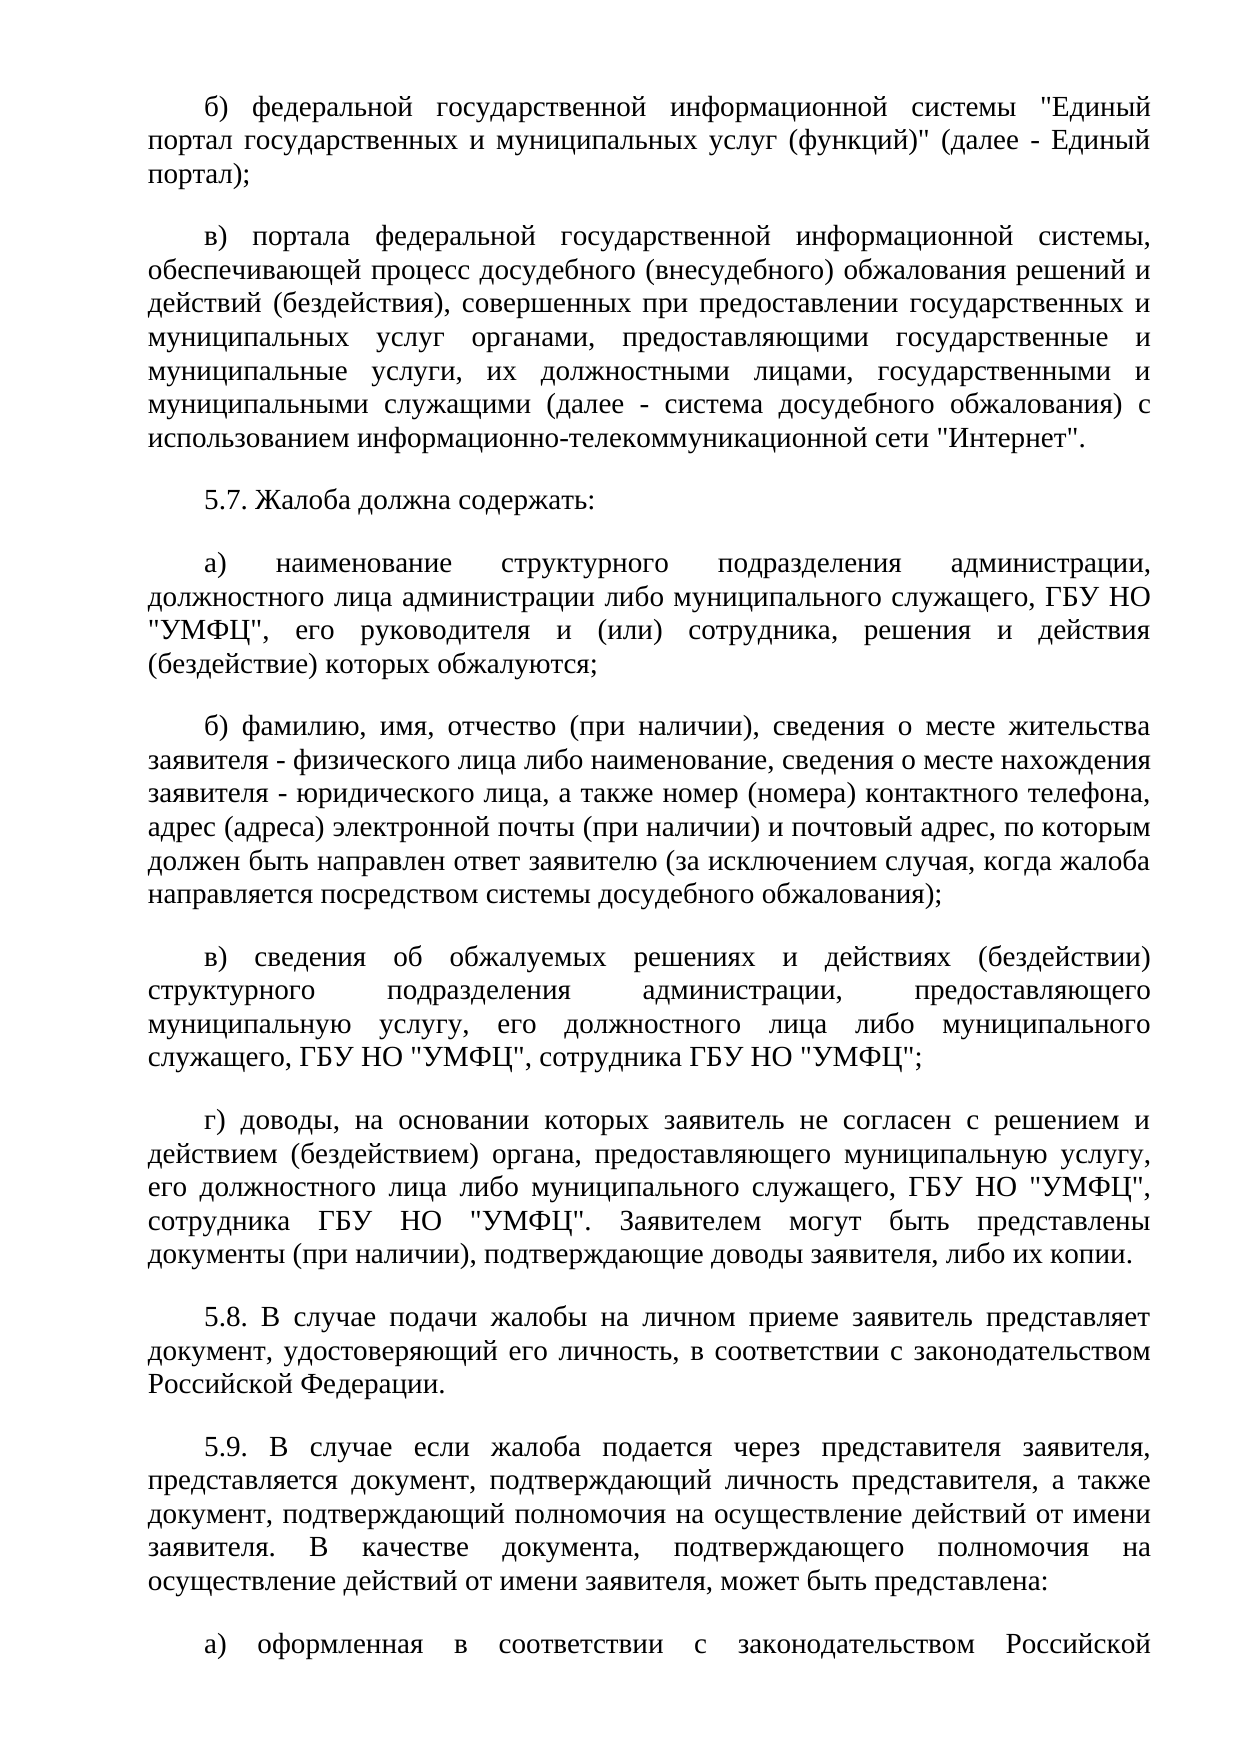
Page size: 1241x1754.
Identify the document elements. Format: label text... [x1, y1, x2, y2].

text в) портала федеральной государственной информационной системы, обеспечивающей процесс досудебного (внесудебного) обжалования решений и действий (бездействия), совершенных при предоставлении государственных и муниципальных услуг органами, предоставляющими государственные и муниципальные услуги, их должностными лицами, государственными и муниципальными служащими (далее - система досудебного обжалования) с использованием информационно-телекоммуникационной сети "Интернет". [148, 218, 1152, 453]
text 5.8. В случае подачи жалобы на личном приеме заявитель представляет документ, удостоверяющий его личность, в соответствии с законодательством Российской Федерации. [148, 1299, 1152, 1400]
text а) наименование структурного подразделения администрации, должностного лица администрации либо муниципального служащего, ГБУ НО "УМФЦ", его руководителя и (или) сотрудника, решения и действия (бездействие) которых обжалуются; [148, 545, 1152, 679]
text г) доводы, на основании которых заявитель не согласен с решением и действием (бездействием) органа, предоставляющего муниципальную услугу, его должностного лица либо муниципального служащего, ГБУ НО "УМФЦ", сотрудника ГБУ НО "УМФЦ". Заявителем могут быть представлены документы (при наличии), подтверждающие доводы заявителя, либо их копии. [148, 1102, 1152, 1270]
text б) федеральной государственной информационной системы "Единый портал государственных и муниципальных услуг (функций)" (далее - Единый портал); [148, 89, 1152, 189]
text 5.9. В случае если жалоба подается через представителя заявителя, представляется документ, подтверждающий личность представителя, а также документ, подтверждающий полномочия на осуществление действий от имени заявителя. В качестве документа, подтверждающего полномочия на осуществление действий от имени заявителя, может быть представлена: [148, 1429, 1152, 1597]
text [148, 1626, 1152, 1659]
text 5.7. Жалоба должна содержать: [148, 482, 1152, 516]
text в) сведения об обжалуемых решениях и действиях (бездействии) структурного подразделения администрации, предоставляющего муниципальную услугу, его должностного лица либо муниципального служащего, ГБУ НО "УМФЦ", сотрудника ГБУ НО "УМФЦ"; [148, 939, 1152, 1073]
text б) фамилию, имя, отчество (при наличии), сведения о месте жительства заявителя - физического лица либо наименование, сведения о месте нахождения заявителя - юридического лица, а также номер (номера) контактного телефона, адрес (адреса) электронной почты (при наличии) и почтовый адрес, по которым должен быть направлен ответ заявителю (за исключением случая, когда жалоба направляется посредством системы досудебного обжалования); [148, 708, 1152, 910]
